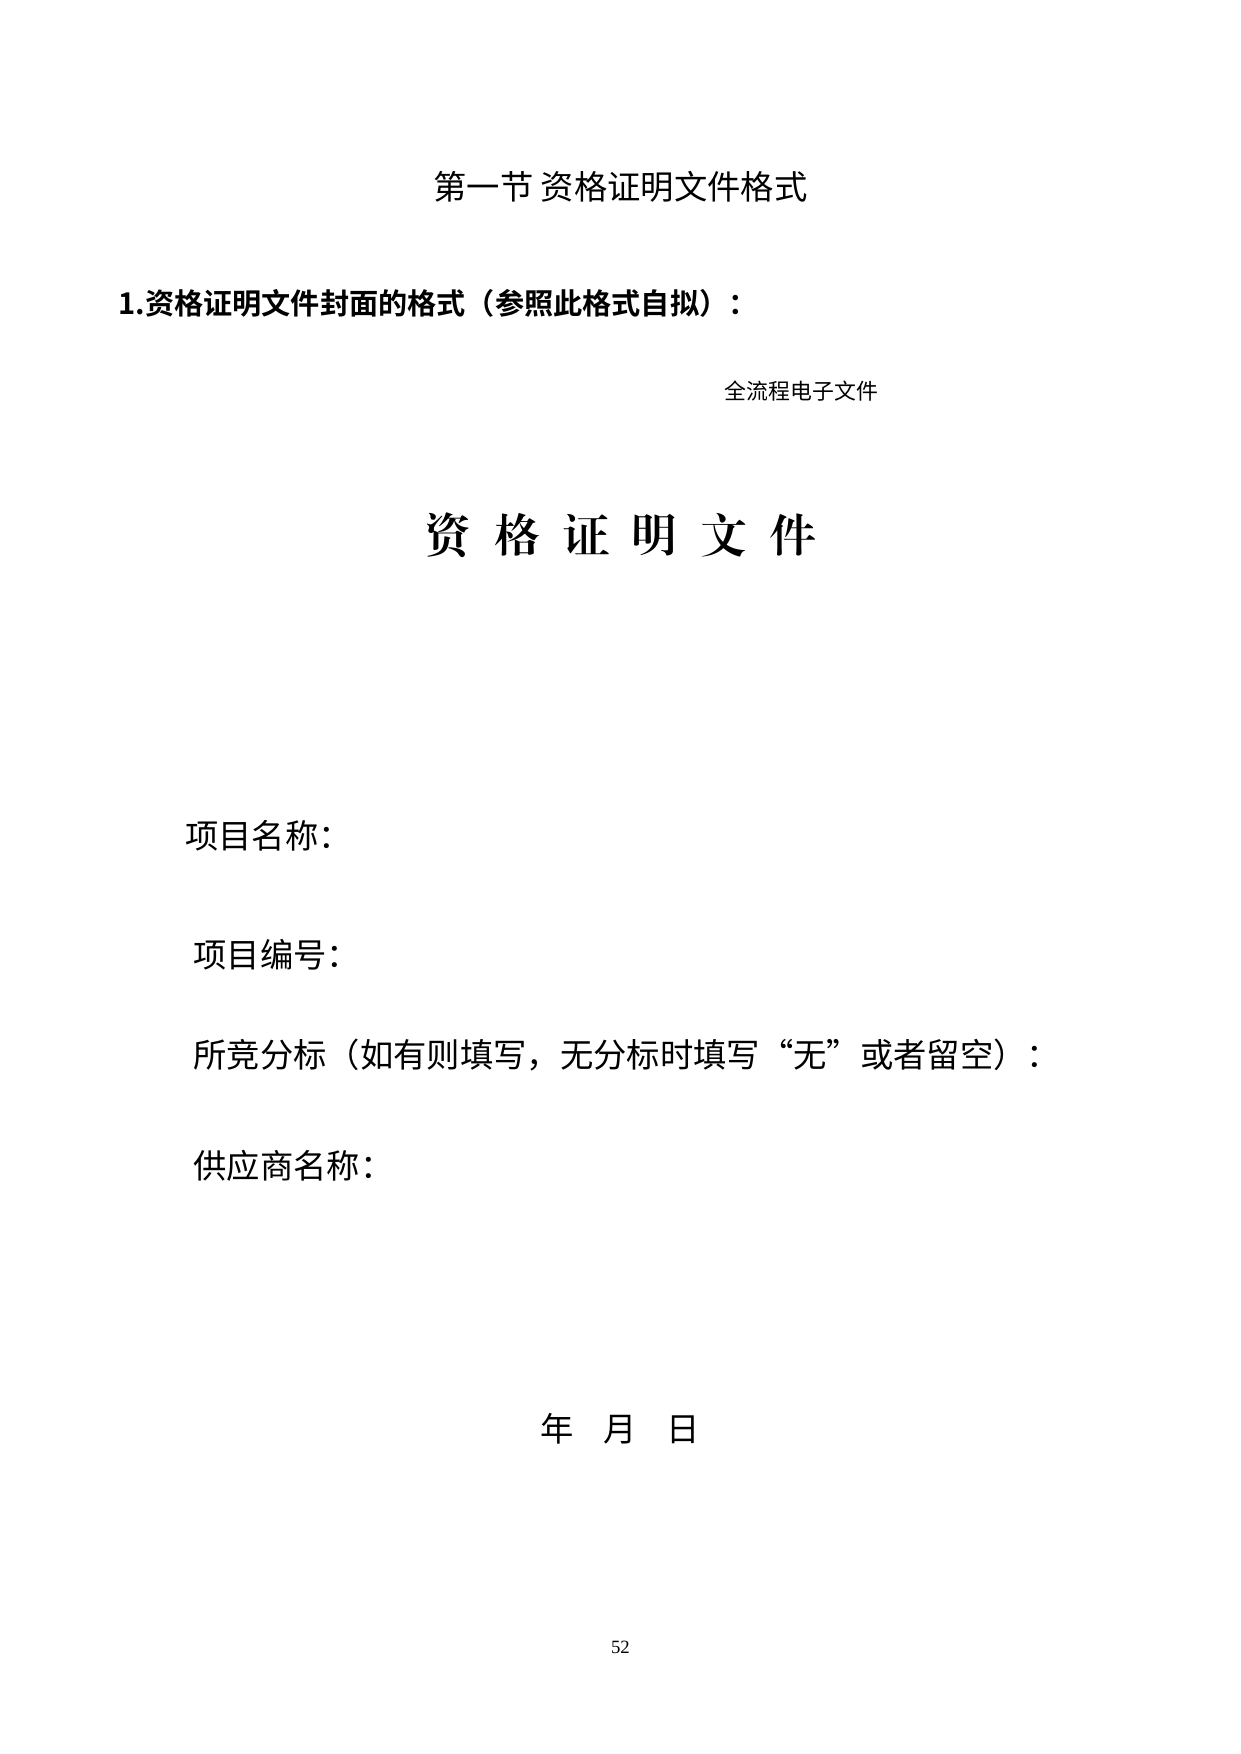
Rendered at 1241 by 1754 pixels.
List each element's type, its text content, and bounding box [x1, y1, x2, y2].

text 所竞分标（如有则填写，无分标时填写“无”或者留空）： [118, 1029, 1122, 1077]
text 第一节 资格证明文件格式 [118, 160, 1122, 209]
text 项目编号： [118, 929, 1122, 977]
text 1.资格证明文件封面的格式（参照此格式自拟）： [118, 280, 1122, 322]
text 全流程电子文件 [118, 374, 1122, 406]
text 年 月 日 [118, 1403, 1122, 1451]
text 资 格 证 明 文 件 [118, 511, 1122, 565]
text 项目名称： [118, 810, 1122, 858]
text 供应商名称： [118, 1140, 1122, 1188]
